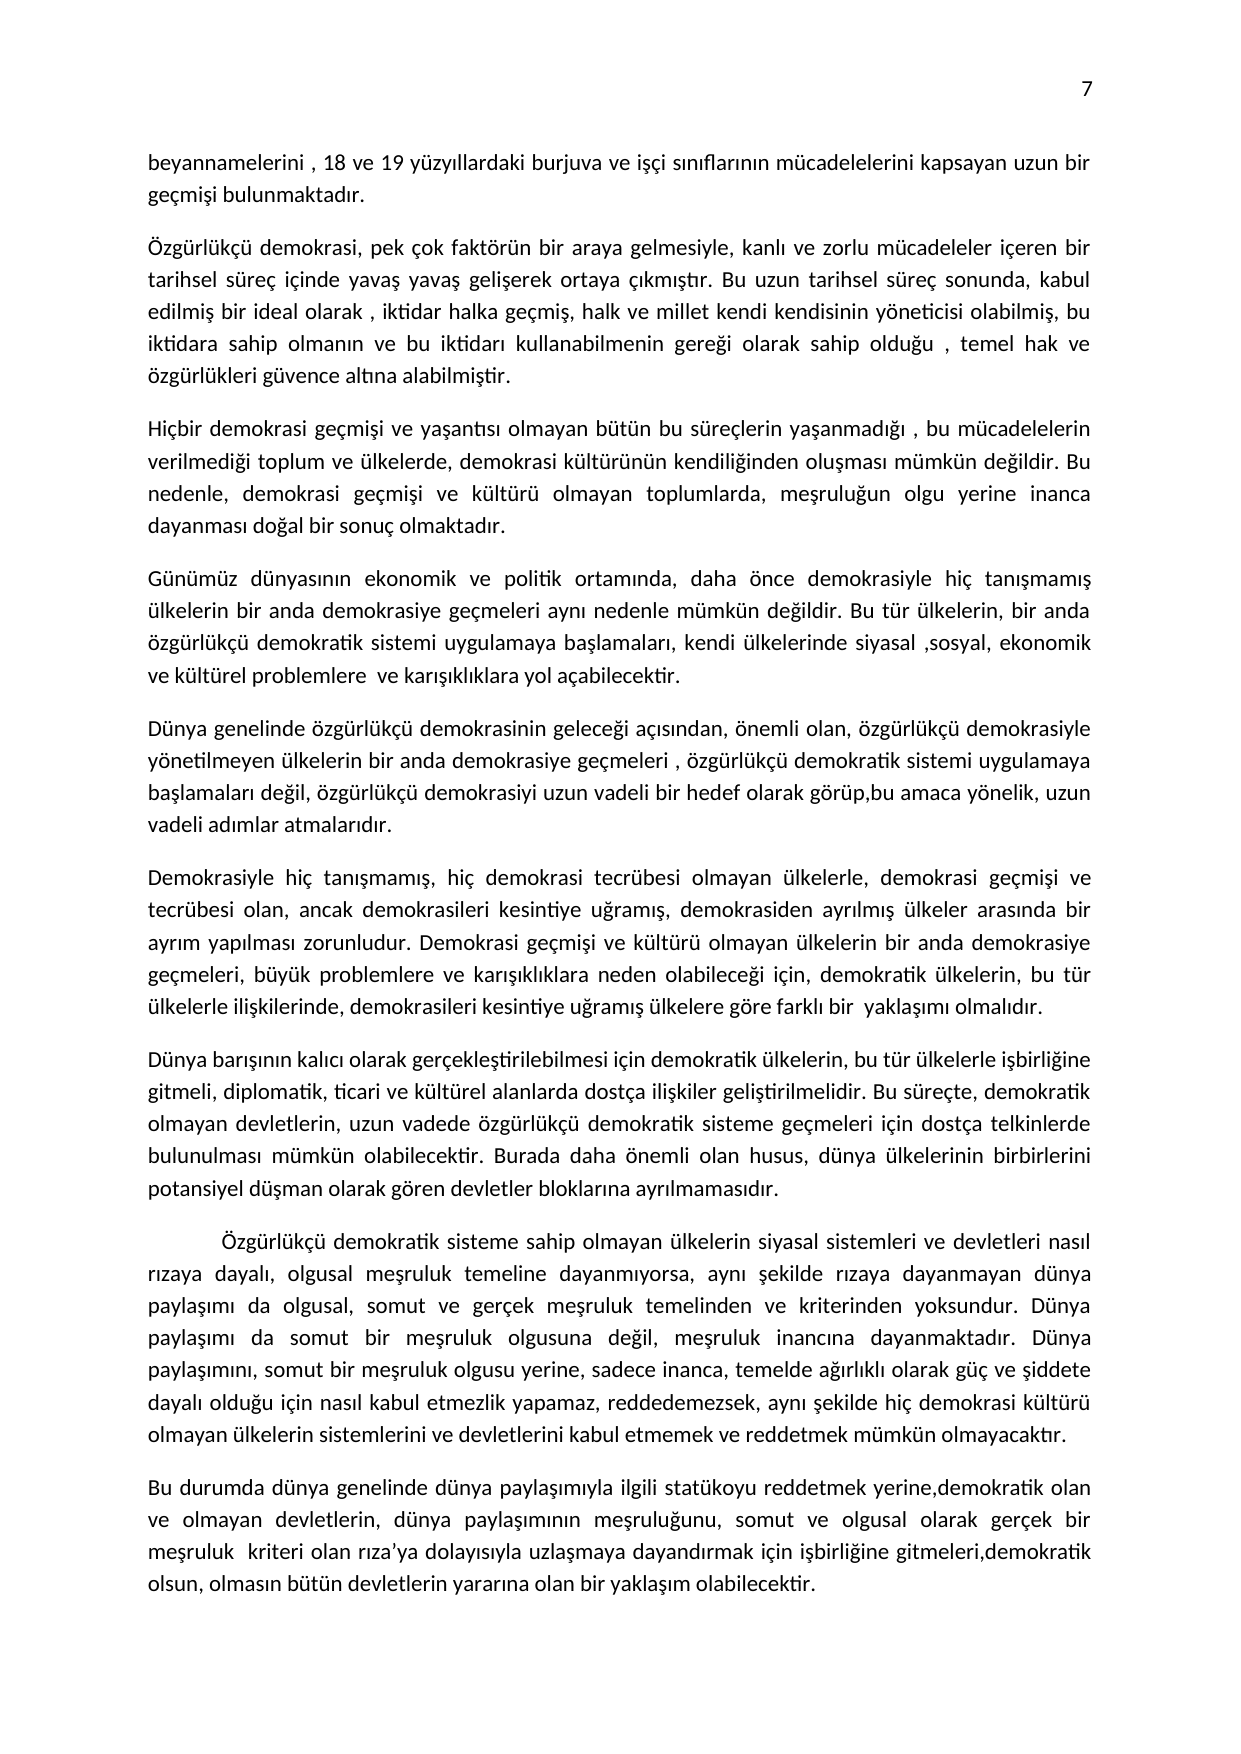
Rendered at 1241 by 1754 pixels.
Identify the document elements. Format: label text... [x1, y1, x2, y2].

text Özgürlükçü demokratik sisteme sahip olmayan ülkelerin siyasal sistemleri ve devletleri nasıl rızaya dayalı, olgusal meşruluk temeline dayanmıyorsa, aynı şekilde rızaya dayanmayan dünya paylaşımı da olgusal, somut ve gerçek meşruluk temelinden ve kriterinden yoksundur. Dünya paylaşımı da somut bir meşruluk olgusuna değil, meşruluk inancına dayanmaktadır. Dünya paylaşımını, somut bir meşruluk olgusu yerine, sadece inanca, temelde ağırlıklı olarak güç ve şiddete dayalı olduğu için nasıl kabul etmezlik yapamaz, reddedemezsek, aynı şekilde hiç demokrasi kültürü olmayan ülkelerin sistemlerini ve devletlerini kabul etmemek ve reddetmek mümkün olmayacaktır. [148, 1227, 1093, 1448]
text Dünya barışının kalıcı olarak gerçekleştirilebilmesi için demokratik ülkelerin, bu tür ülkelerle işbirliğine gitmeli, diplomatik, ticari ve kültürel alanlarda dostça ilişkiler geliştirilmelidir. Bu süreçte, demokratik olmayan devletlerin, uzun vadede özgürlükçü demokratik sisteme geçmeleri için dostça telkinlerde bulunulması mümkün olabilecektir. Burada daha önemli olan husus, dünya ülkelerinin birbirlerini potansiyel düşman olarak gören devletler bloklarına ayrılmamasıdır. [148, 1045, 1093, 1202]
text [148, 148, 1093, 208]
text Günümüz dünyasının ekonomik ve politik ortamında, daha önce demokrasiyle hiç tanışmamış ülkelerin bir anda demokrasiye geçmeleri aynı nedenle mümkün değildir. Bu tür ülkelerin, bir anda özgürlükçü demokratik sistemi uygulamaya başlamaları, kendi ülkelerinde siyasal ,sosyal, ekonomik ve kültürel problemlere ve karışıklıklara yol açabilecektir. [148, 564, 1093, 689]
text Demokrasiyle hiç tanışmamış, hiç demokrasi tecrübesi olmayan ülkelerle, demokrasi geçmişi ve tecrübesi olan, ancak demokrasileri kesintiye uğramış, demokrasiden ayrılmış ülkeler arasında bir ayrım yapılması zorunludur. Demokrasi geçmişi ve kültürü olmayan ülkelerin bir anda demokrasiye geçmeleri, büyük problemlere ve karışıklıklara neden olabileceği için, demokratik ülkelerin, bu tür ülkelerle ilişkilerinde, demokrasileri kesintiye uğramış ülkelere göre farklı bir yaklaşımı olmalıdır. [148, 863, 1093, 1020]
text Dünya genelinde özgürlükçü demokrasinin geleceği açısından, önemli olan, özgürlükçü demokrasiyle yönetilmeyen ülkelerin bir anda demokrasiye geçmeleri , özgürlükçü demokratik sistemi uygulamaya başlamaları değil, özgürlükçü demokrasiyi uzun vadeli bir hedef olarak görüp,bu amaca yönelik, uzun vadeli adımlar atmalarıdır. [148, 714, 1093, 838]
text Özgürlükçü demokrasi, pek çok faktörün bir araya gelmesiyle, kanlı ve zorlu mücadeleler içeren bir tarihsel süreç içinde yavaş yavaş gelişerek ortaya çıkmıştır. Bu uzun tarihsel süreç sonunda, kabul edilmiş bir ideal olarak , iktidar halka geçmiş, halk ve millet kendi kendisinin yöneticisi olabilmiş, bu iktidara sahip olmanın ve bu iktidarı kullanabilmenin gereği olarak sahip olduğu , temel hak ve özgürlükleri güvence altına alabilmiştir. [148, 233, 1093, 389]
text Hiçbir demokrasi geçmişi ve yaşantısı olmayan bütün bu süreçlerin yaşanmadığı , bu mücadelelerin verilmediği toplum ve ülkelerde, demokrasi kültürünün kendiliğinden oluşması mümkün değildir. Bu nedenle, demokrasi geçmişi ve kültürü olmayan toplumlarda, meşruluğun olgu yerine inanca dayanması doğal bir sonuç olmaktadır. [148, 414, 1093, 539]
text Bu durumda dünya genelinde dünya paylaşımıyla ilgili statükoyu reddetmek yerine,demokratik olan ve olmayan devletlerin, dünya paylaşımının meşruluğunu, somut ve olgusal olarak gerçek bir meşruluk kriteri olan rıza’ya dolayısıyla uzlaşmaya dayandırmak için işbirliğine gitmeleri,demokratik olsun, olmasın bütün devletlerin yararına olan bir yaklaşım olabilecektir. [148, 1473, 1093, 1598]
